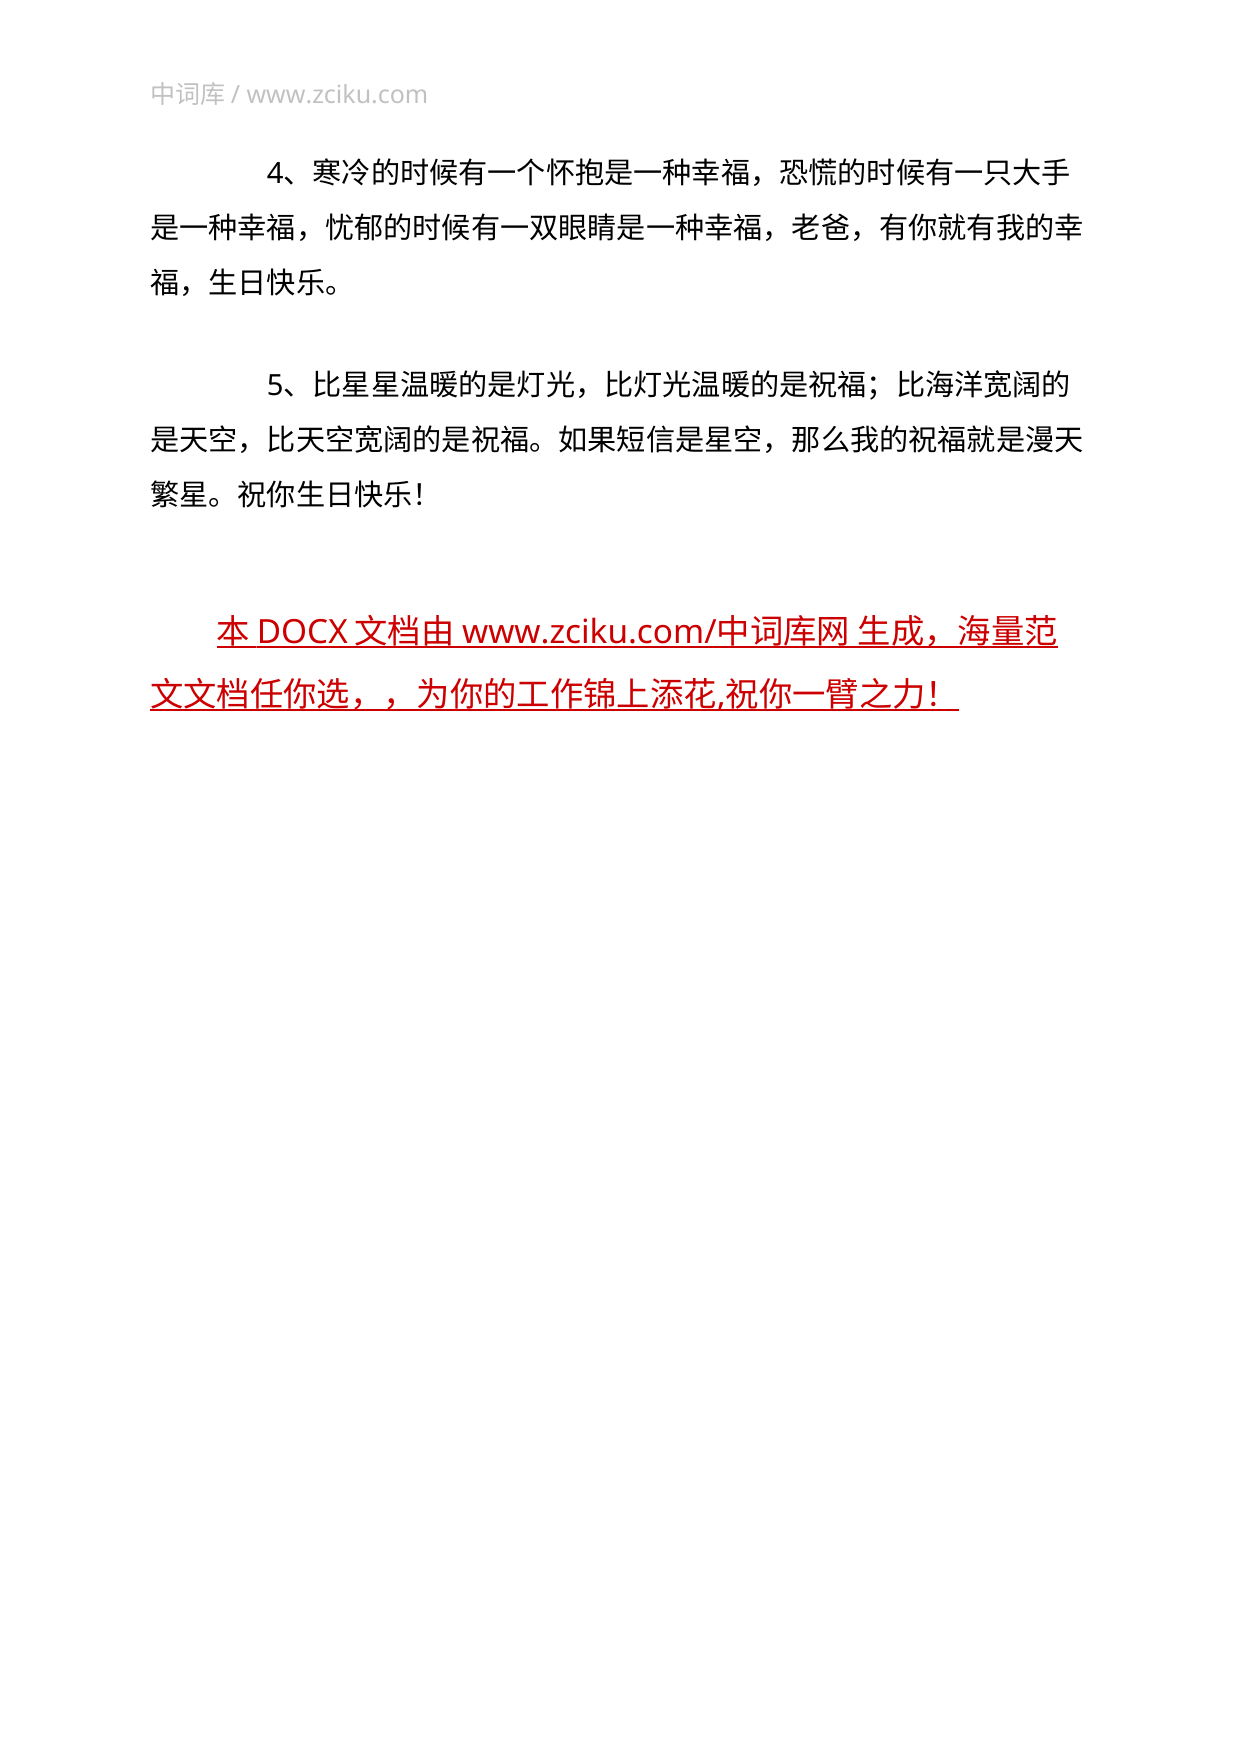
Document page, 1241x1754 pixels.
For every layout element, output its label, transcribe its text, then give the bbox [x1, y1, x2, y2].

text 本DOCX文档由 www.zciku.com/中词库网 生成，海量范文文档任你选，，为你的工作锦上添花,祝你一臂之力！ [150, 604, 1090, 716]
text 5、比星星温暖的是灯光，比灯光温暖的是祝福；比海洋宽阔的是天空，比天空宽阔的是祝福。如果短信是星空，那么我的祝福就是漫天繁星。祝你生日快乐！ [150, 362, 1090, 514]
text 4、寒冷的时候有一个怀抱是一种幸福，恐慌的时候有一只大手是一种幸福，忧郁的时候有一双眼睛是一种幸福，老爸，有你就有我的幸福，生日快乐。 [150, 150, 1090, 302]
